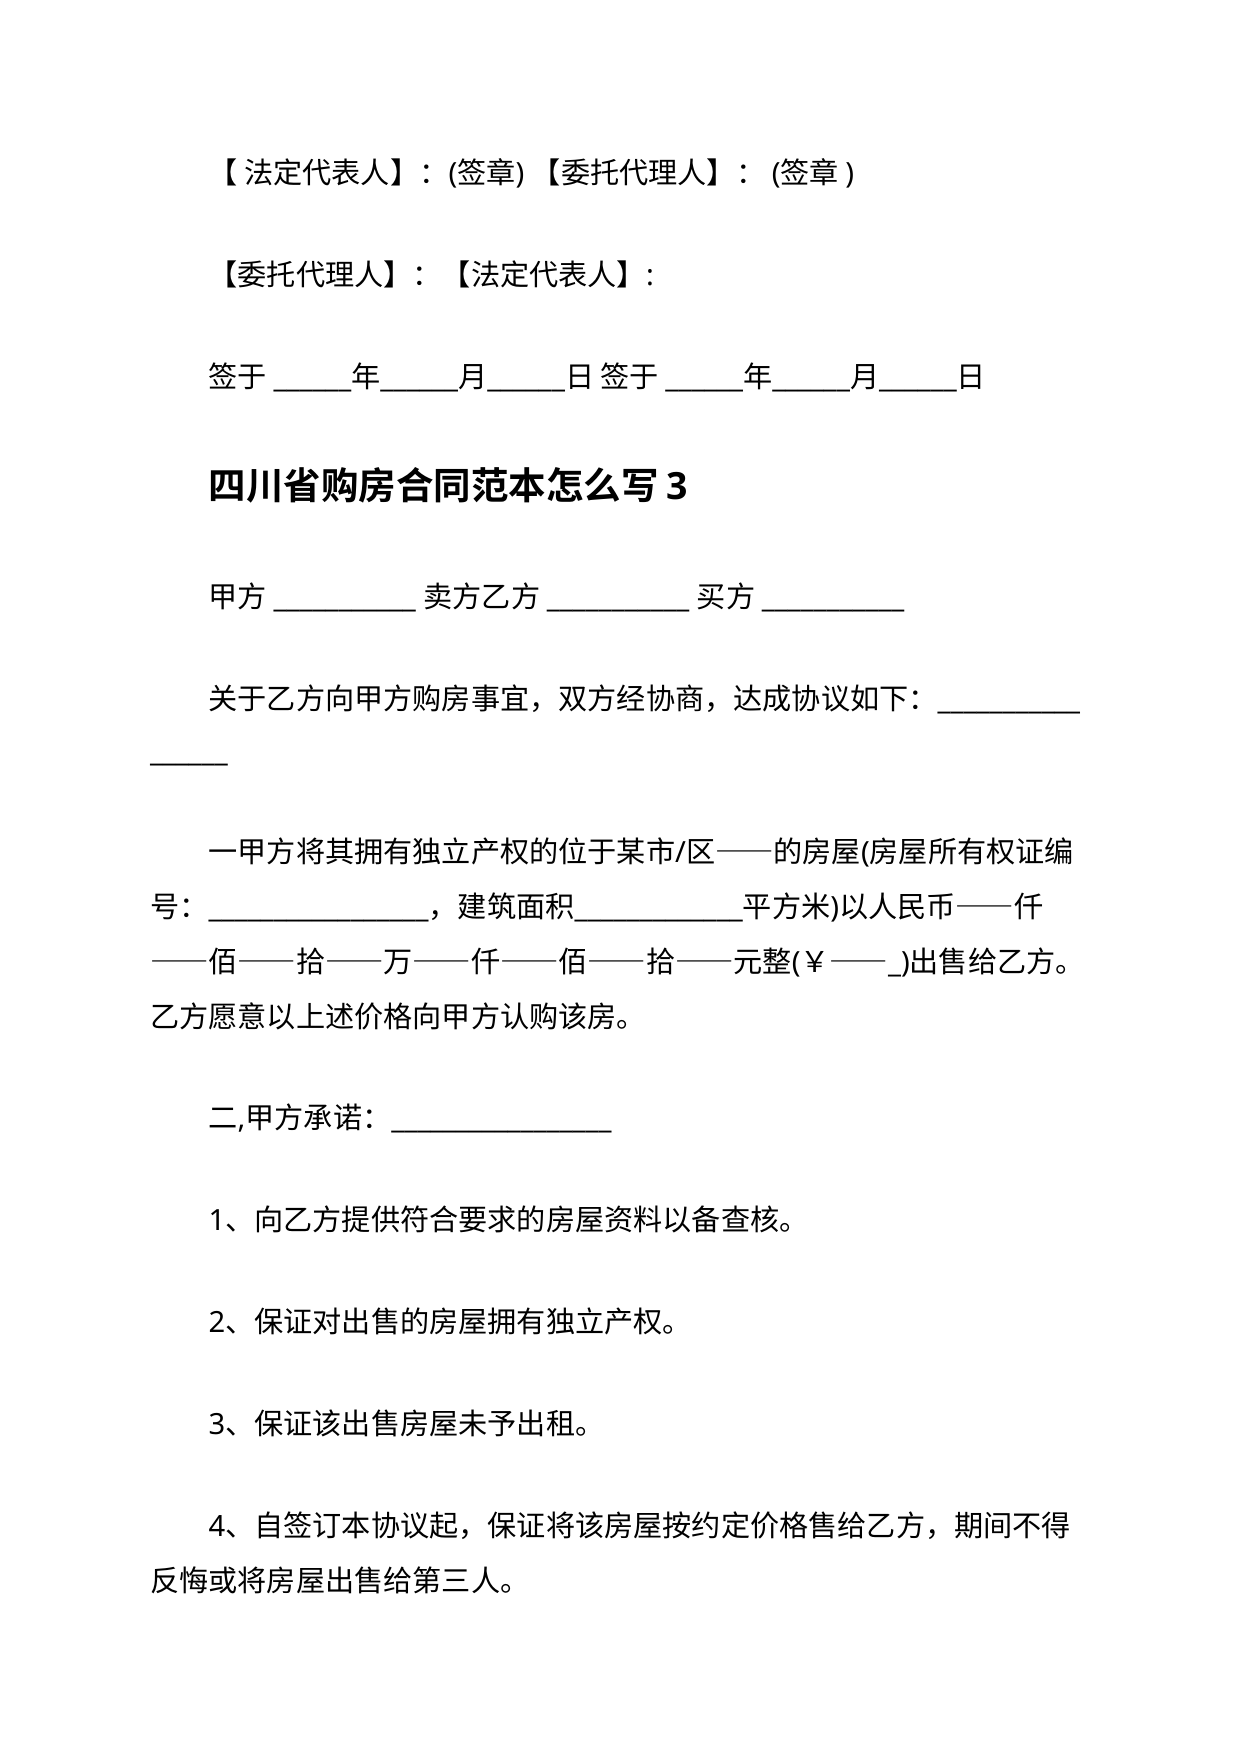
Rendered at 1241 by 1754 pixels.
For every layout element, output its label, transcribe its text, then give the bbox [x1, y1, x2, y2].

text 1、向乙方提供符合要求的房屋资料以备查核。 [150, 1197, 1090, 1239]
text 关于乙方向甲方购房事宜，双方经协商，达成协议如下：_________________ [150, 676, 1090, 769]
text 一甲方将其拥有独立产权的位于某市/区——的房屋(房屋所有权证编号：_________________，建筑面积_____________平方米)以人民币——仟——佰——拾——万——仟——佰——拾——元整(￥——_)出售给乙方。乙方愿意以上述价格向甲方认购该房。 [150, 828, 1090, 1036]
text 二,甲方承诺：_________________ [150, 1095, 1090, 1137]
text 3、保证该出售房屋未予出租。 [150, 1401, 1090, 1443]
text 【委托代理人】：【法定代表人】: [150, 252, 1090, 294]
text 甲方 ___________ 卖方乙方 ___________ 买方 ___________ [150, 573, 1090, 616]
text 签于 ______年______月______日 签于 ______年______月______日 [150, 354, 1090, 396]
text 4、自签订本协议起，保证将该房屋按约定价格售给乙方，期间不得反悔或将房屋出售给第三人。 [150, 1503, 1090, 1600]
text 【 法定代表人】：(签章) 【委托代理人】： (签章 ) [150, 150, 1090, 192]
text 四川省购房合同范本怎么写3 [150, 456, 1090, 510]
text 2、保证对出售的房屋拥有独立产权。 [150, 1299, 1090, 1341]
